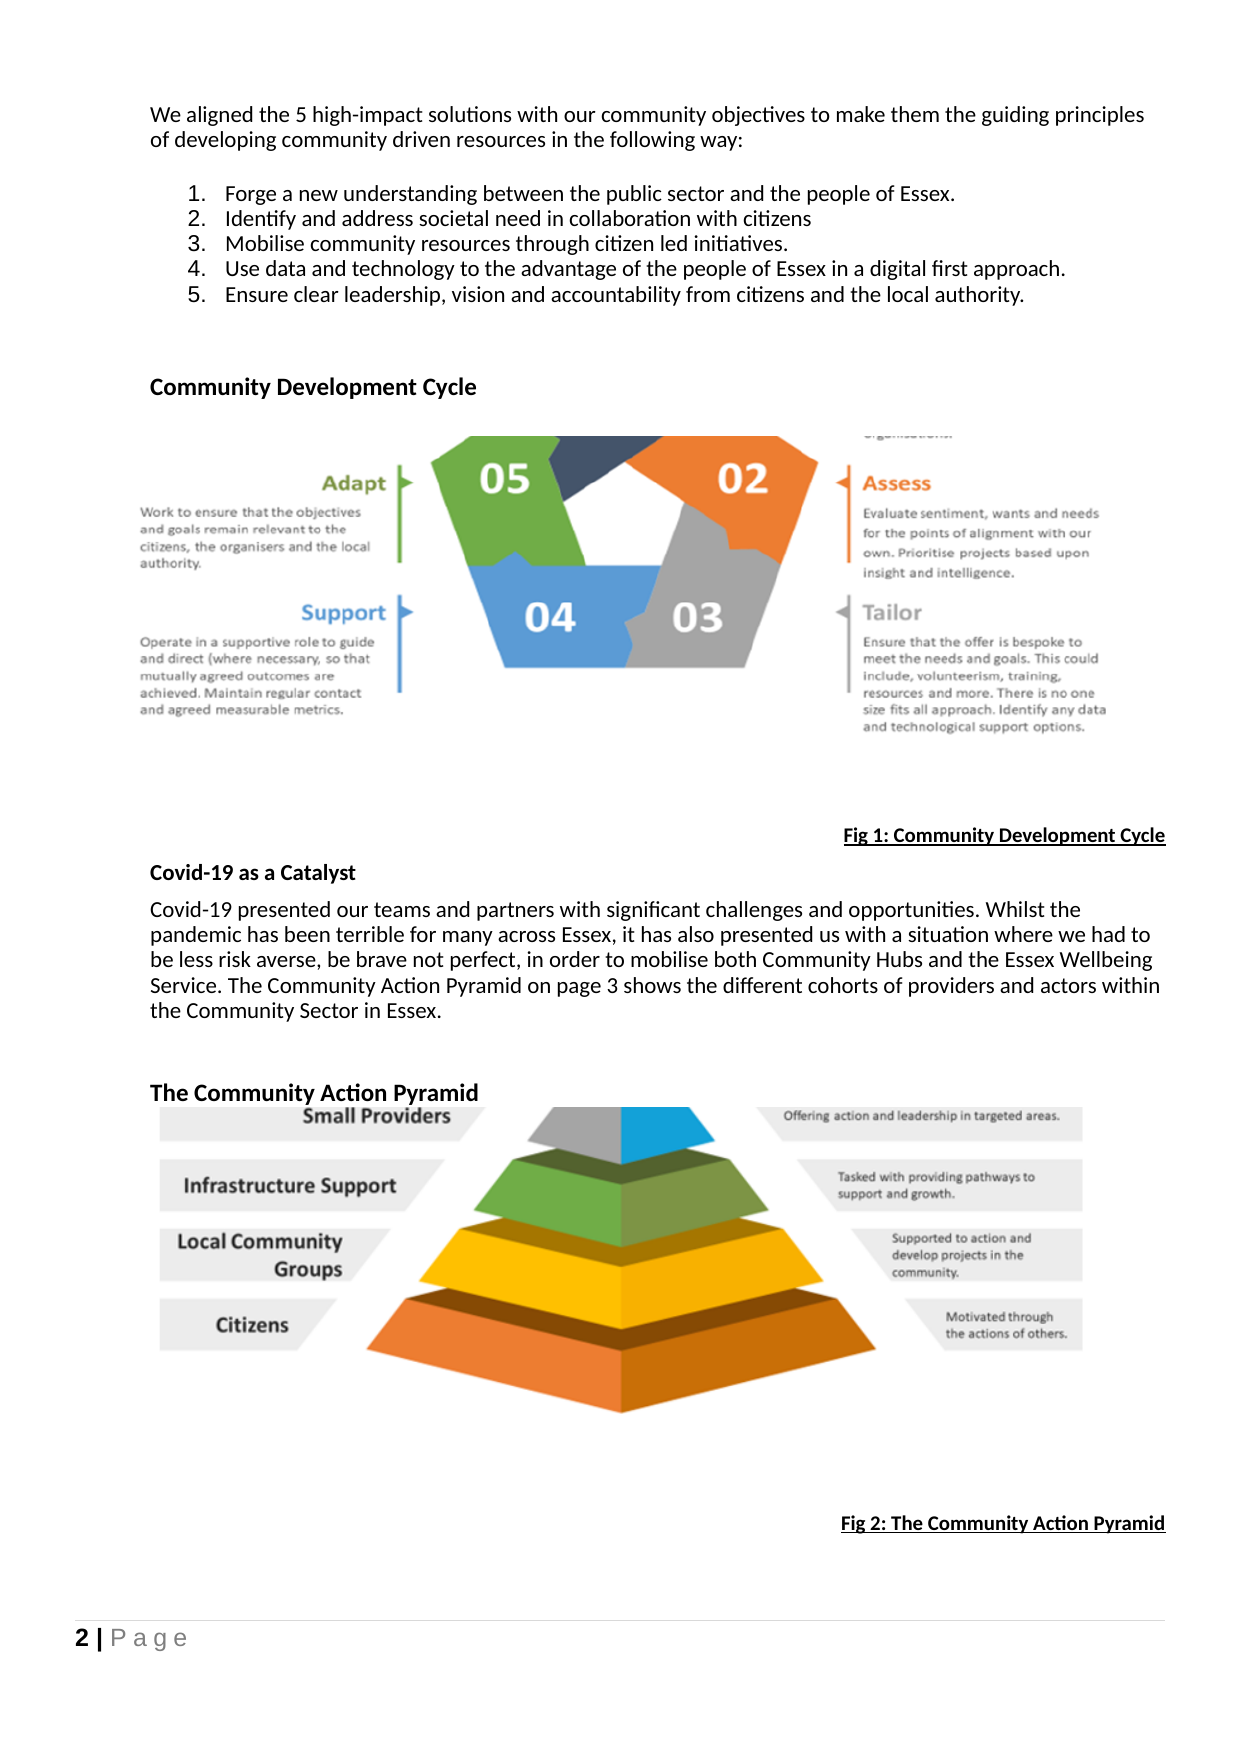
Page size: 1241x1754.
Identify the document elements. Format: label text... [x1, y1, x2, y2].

text Fig 2: The Community Action Pyramid [75, 1512, 1165, 1535]
text The Community Action Pyramid [75, 1079, 1165, 1107]
list Use data and technology to the advantage of the people of Essex in a digital first approach. [187, 257, 1165, 282]
list Forge a new understanding between the public sector and the people of Essex. [187, 181, 1165, 206]
text Covid-19 presented our teams and partners with significant challenges and opportunities. Whilst the pandemic has been terrible for many across Essex, it has also presented us with a situation where we had to be less risk averse, be brave not perfect, in order to mobilise both Community Hubs and the Essex Wellbeing Service. The Community Action Pyramid on page 3 shows the different cohorts of providers and actors within the Community Sector in Essex. [150, 898, 1165, 1024]
text Fig 1: Community Development Cycle [75, 824, 1165, 847]
text Covid-19 as a Catalyst [75, 860, 1165, 885]
list Ensure clear leadership, vision and accountability from citizens and the local authority. [187, 282, 1165, 307]
list Identify and address societal need in collaboration with citizens [187, 206, 1165, 231]
picture [146, 1107, 1094, 1424]
text We aligned the 5 high-impact solutions with our community objectives to make them the guiding principles of developing community driven resources in the following way: [150, 102, 1165, 153]
list Mobilise community resources through citizen led initiatives. [187, 231, 1165, 257]
picture [127, 436, 1113, 747]
text Community Development Cycle [75, 373, 1165, 401]
